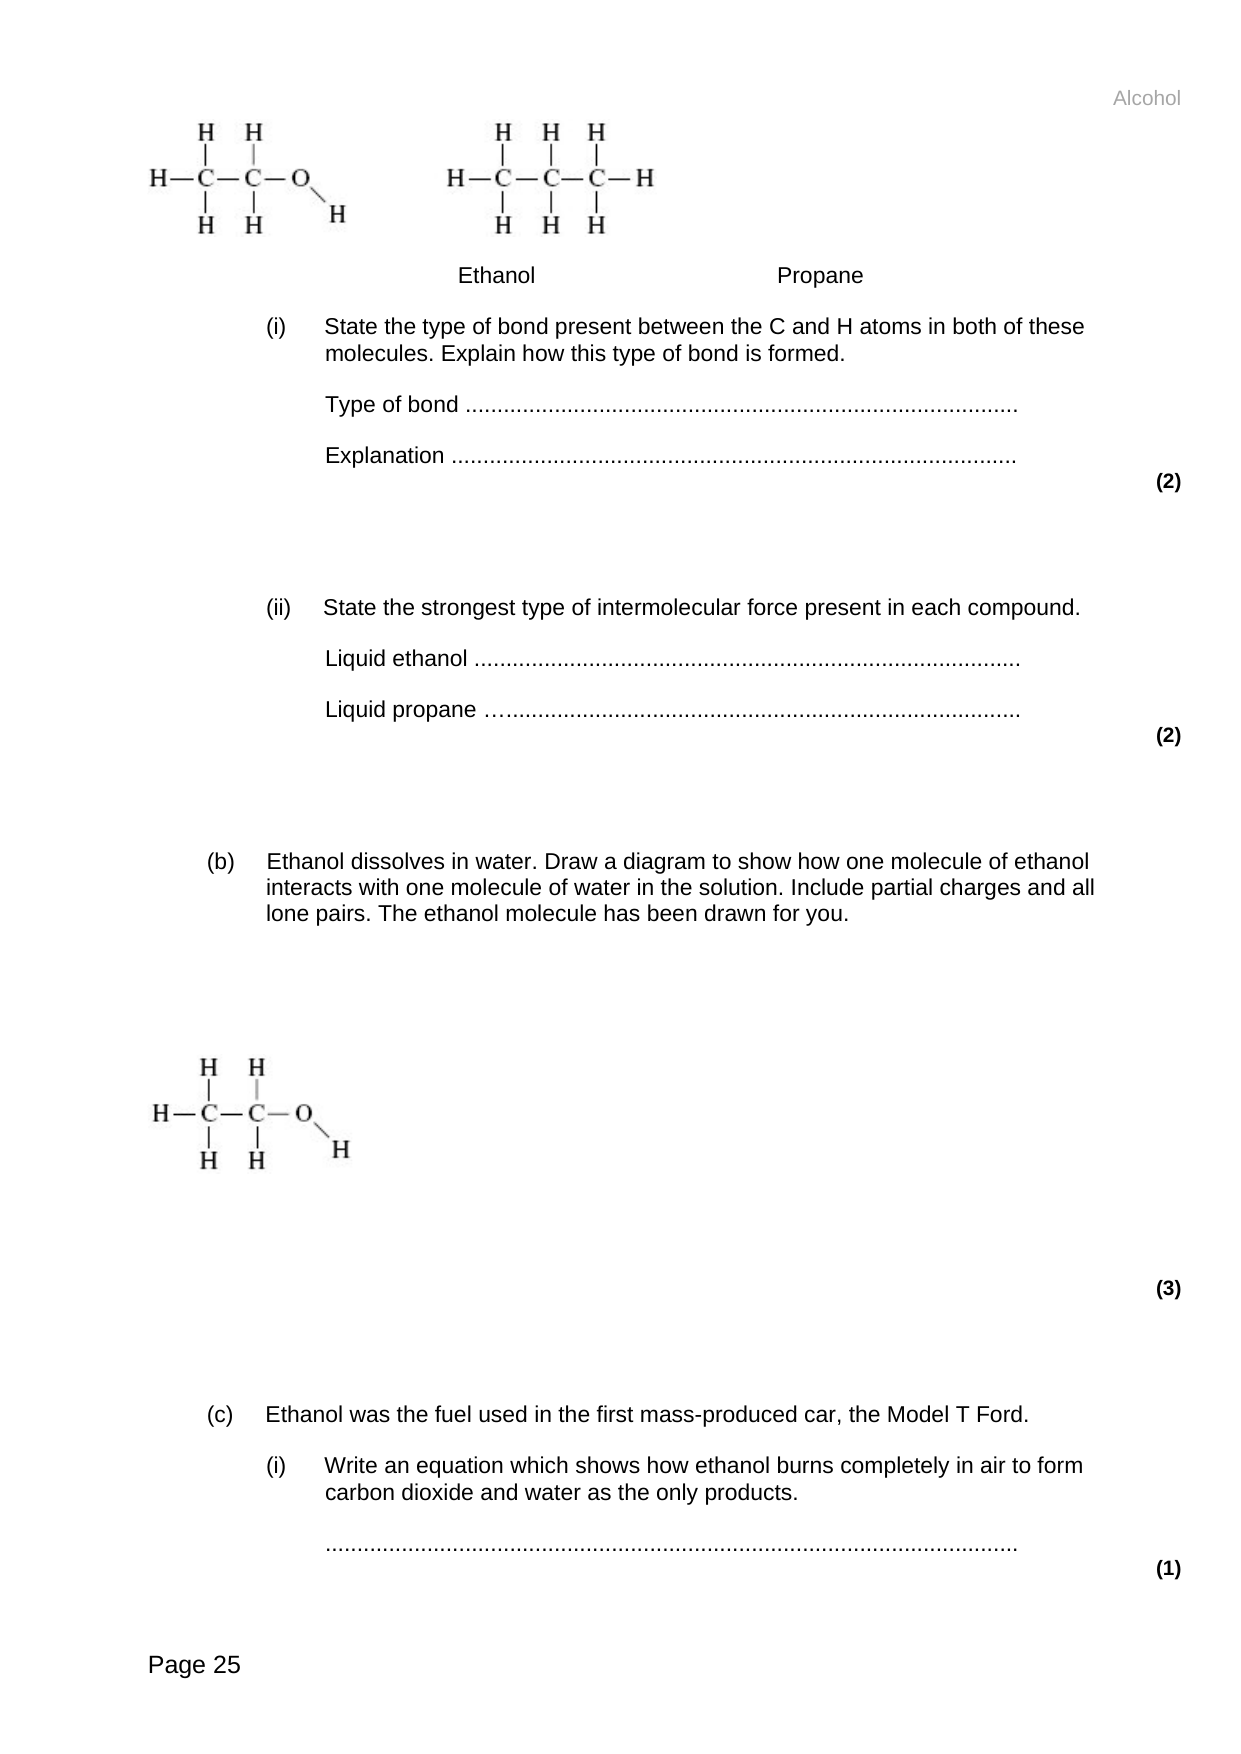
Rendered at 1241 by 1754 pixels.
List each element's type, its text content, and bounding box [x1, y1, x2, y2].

picture [147, 119, 657, 237]
text (2) [148, 723, 1181, 747]
text Ethanol Propane [458, 262, 1122, 288]
text (b) Ethanol dissolves in water. Draw a diagram to show how one molecule of ethanol interacts with one molecule of water in the solution. Include partial charges and all lone pairs. The ethanol molecule has been drawn for you. [207, 848, 1122, 927]
text (2) [148, 469, 1181, 493]
text (1) [148, 1556, 1181, 1580]
text (i) State the type of bond present between the C and H atoms in both of these molecules. Explain how this type of bond is formed. [266, 313, 1122, 366]
picture [147, 1054, 353, 1174]
text (i) Write an equation which shows how ethanol burns completely in air to form carbon dioxide and water as the only products. [266, 1452, 1122, 1505]
text (3) [148, 1276, 1181, 1300]
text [325, 1530, 1122, 1556]
text Liquid propane …................................................................................. [325, 696, 1122, 723]
text Liquid ethanol ...................................................................................... [325, 645, 1122, 671]
text (c) Ethanol was the fuel used in the first mass-produced car, the Model T Ford. [207, 1401, 1122, 1427]
text Explanation ......................................................................................... [325, 442, 1122, 469]
text (ii) State the strongest type of intermolecular force present in each compound. [266, 594, 1122, 620]
text Type of bond ....................................................................................... [325, 391, 1122, 417]
